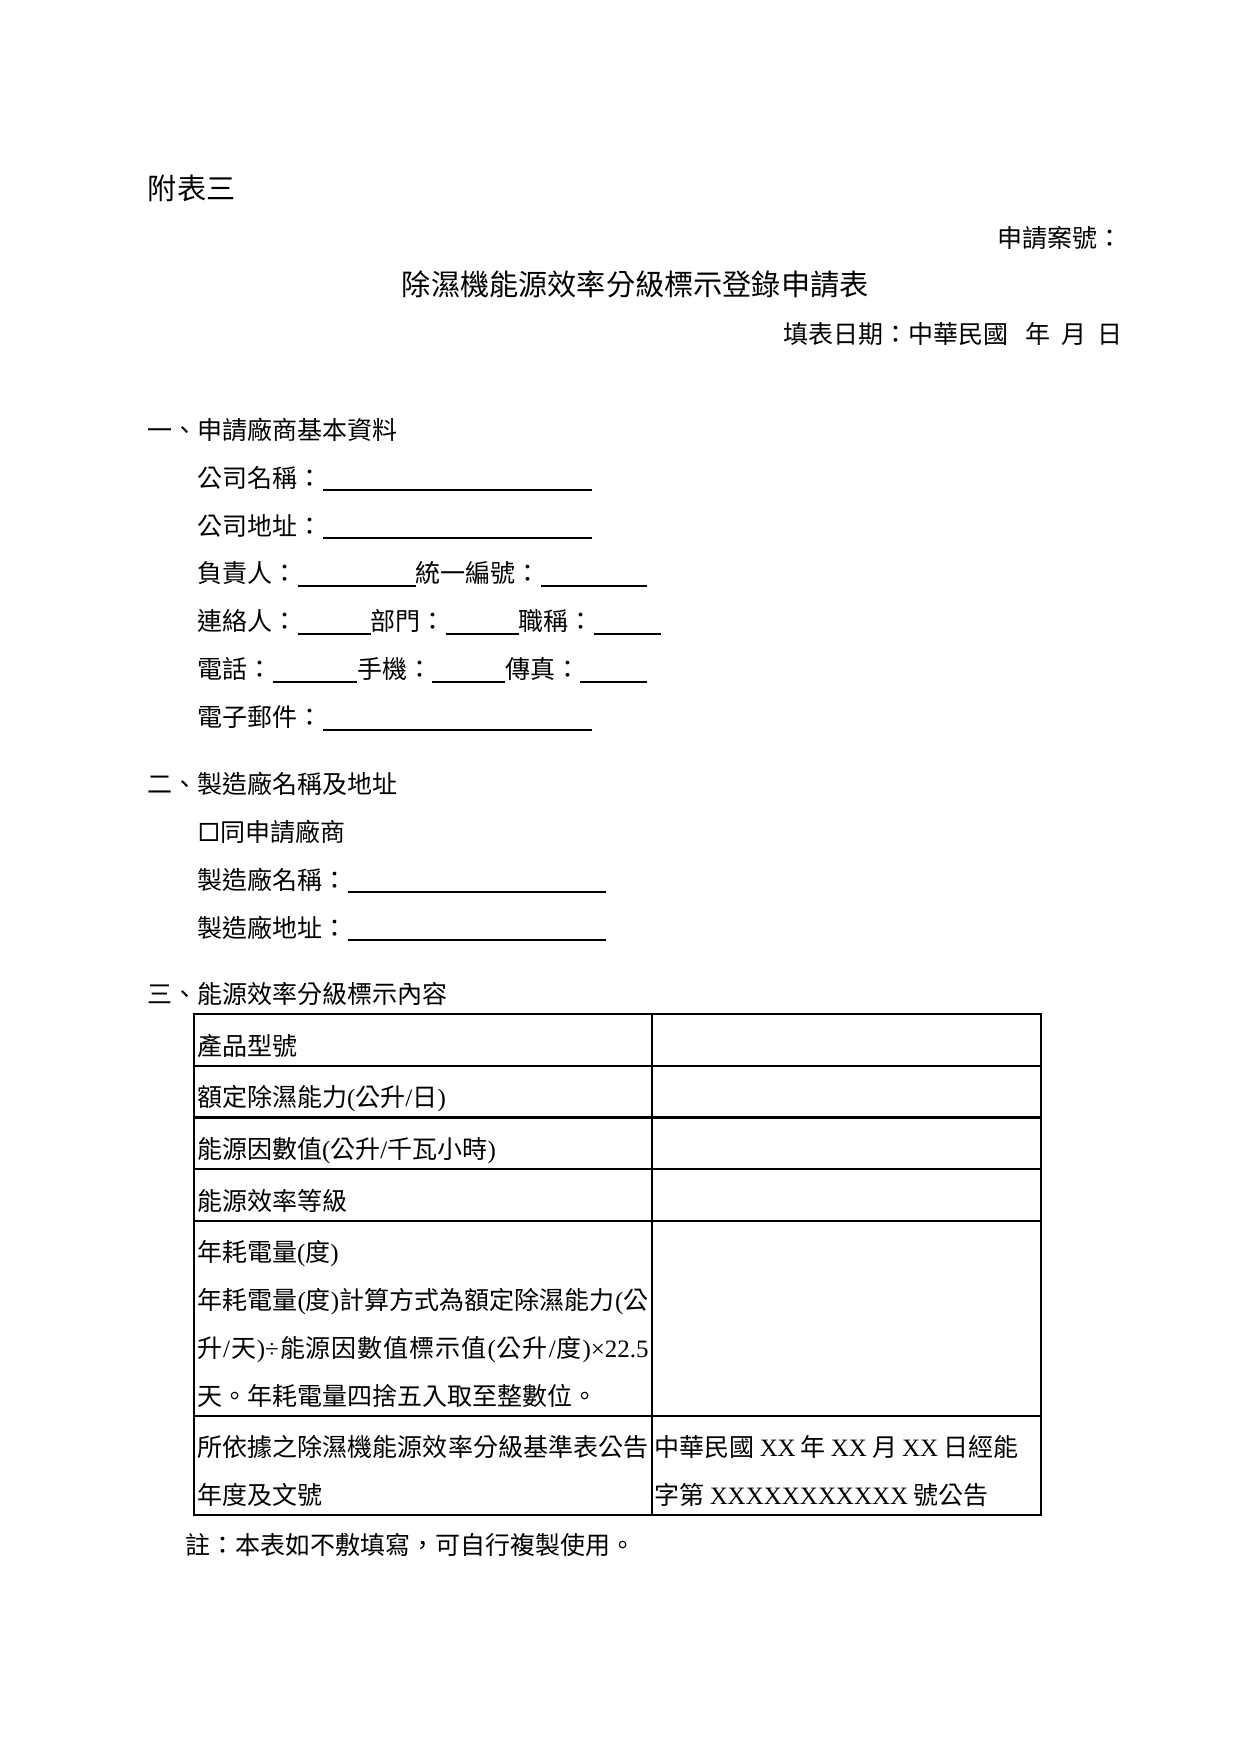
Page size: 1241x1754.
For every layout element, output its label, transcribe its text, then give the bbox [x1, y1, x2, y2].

text 除濕機能源效率分級標示登錄申請表 [148, 257, 1122, 305]
table_cell [653, 1067, 1040, 1116]
table_header [653, 1015, 1040, 1065]
text 電話： 手機： 傳真： [198, 640, 1122, 688]
text 電子郵件： [198, 688, 1122, 736]
table_cell 能源效率等級 [195, 1170, 651, 1219]
table_cell [653, 1119, 1040, 1168]
text 公司地址： [198, 497, 1122, 544]
table_cell [653, 1170, 1040, 1219]
table_cell 年耗電量(度) 年耗電量(度)計算方式為額定除濕能力(公升/天)÷能源因數值標示值(公升/度)×22.5天。年耗電量四捨五入取至整數位。 [195, 1222, 651, 1415]
text 負責人： 統一編號： [198, 544, 1122, 592]
table_cell 額定除濕能力(公升/日) [195, 1067, 651, 1116]
table_header 產品型號 [195, 1015, 651, 1065]
text 公司名稱： [198, 449, 1122, 497]
text 申請案號： [148, 209, 1122, 257]
text 一、申請廠商基本資料 [148, 401, 1122, 449]
text 製造廠地址： [198, 899, 1122, 947]
text 三、能源效率分級標示內容 [148, 965, 1122, 1013]
table_cell [653, 1222, 1040, 1415]
table_cell 中華民國XX年XX月XX日經能字第XXXXXXXXXXX號公告 [653, 1417, 1040, 1514]
text 同申請廠商 [198, 803, 1122, 851]
text 附表三 [148, 161, 1122, 209]
text 填表日期：中華民國 年 月 日 [148, 305, 1122, 353]
text 註：本表如不敷填寫，可自行複製使用。 [148, 1516, 1122, 1564]
text 連絡人： 部門： 職稱： [198, 592, 1122, 640]
table_cell 所依據之除濕機能源效率分級基準表公告年度及文號 [195, 1417, 651, 1514]
table_cell 能源因數值(公升/千瓦小時) [195, 1119, 651, 1168]
text 二、製造廠名稱及地址 [148, 755, 1122, 803]
text 製造廠名稱： [198, 851, 1122, 899]
